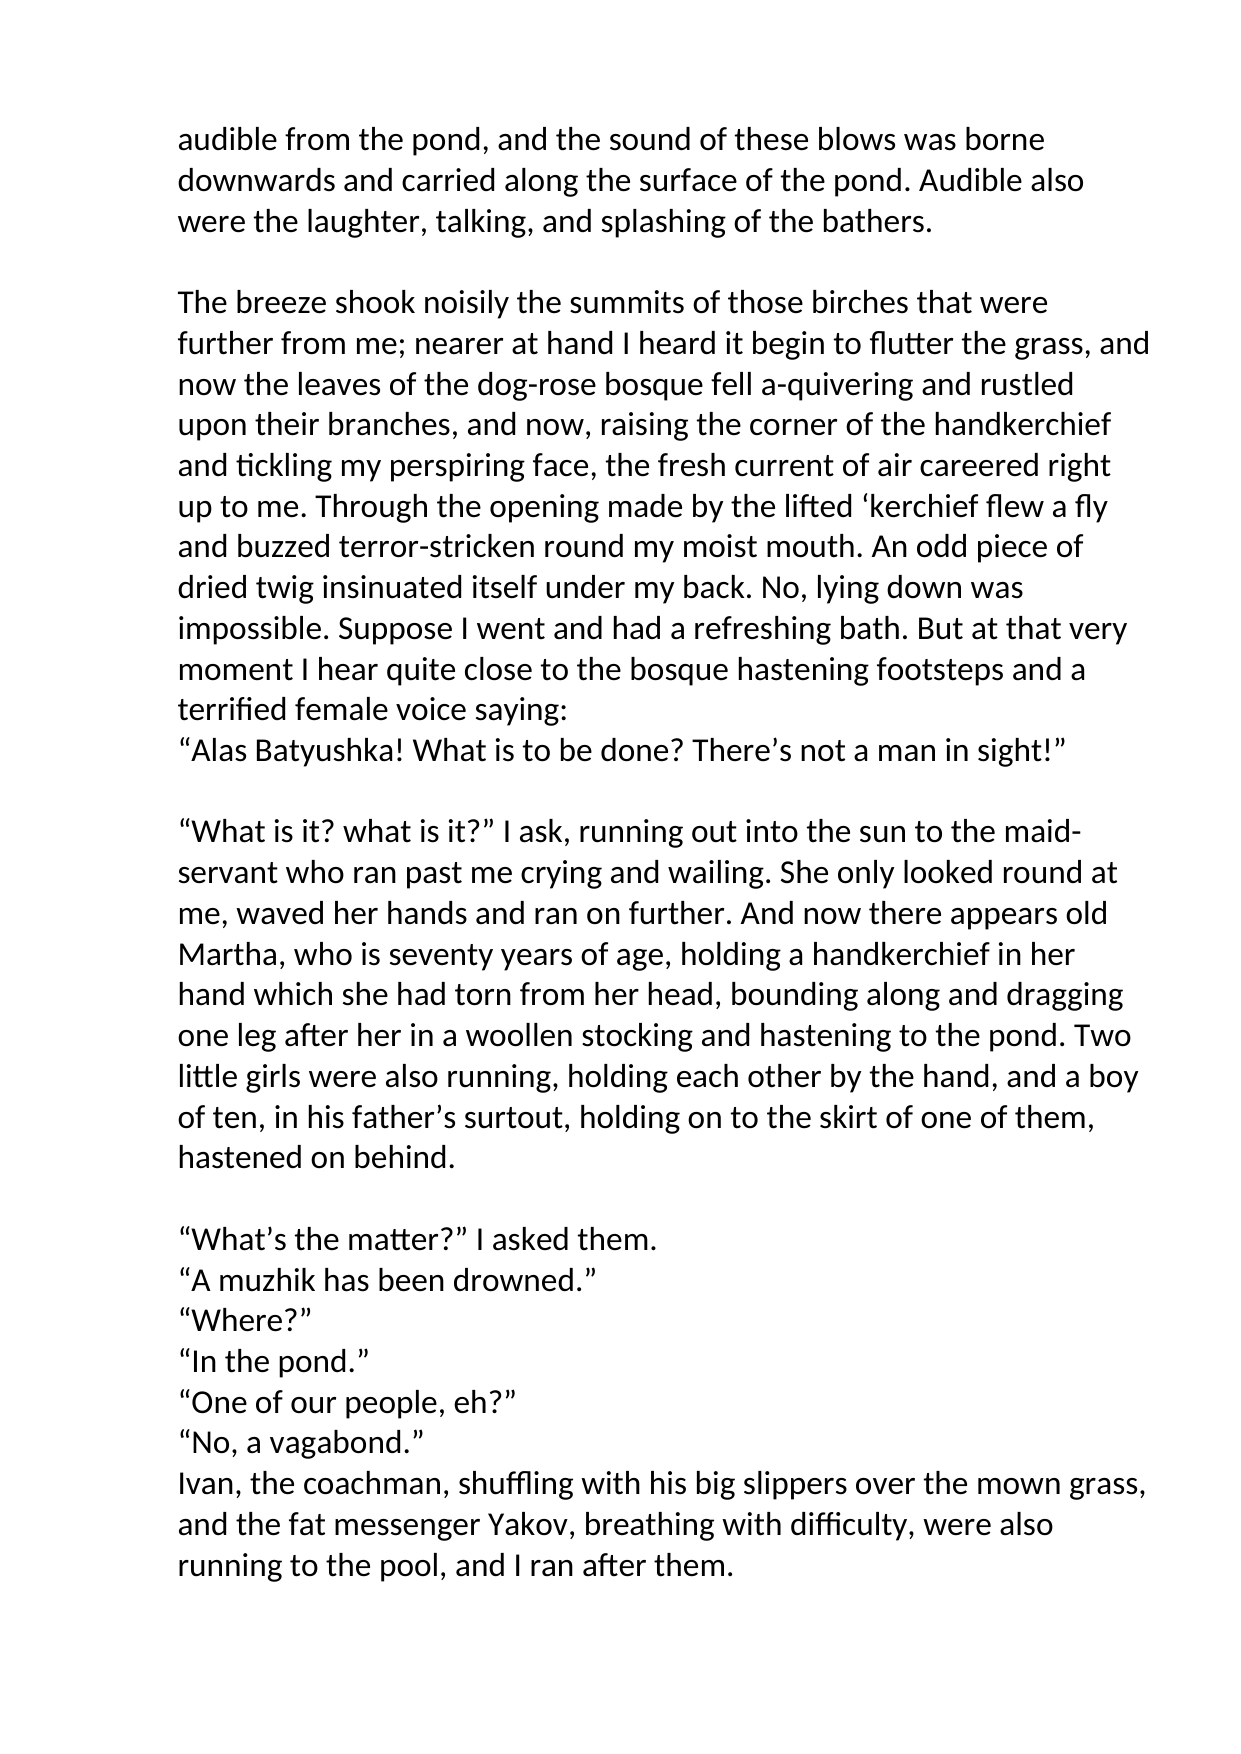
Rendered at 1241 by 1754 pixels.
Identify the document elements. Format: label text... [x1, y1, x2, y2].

text “A muzhik has been drowned.” [177, 1258, 1152, 1299]
text Ivan, the coachman, shuffling with his big slippers over the mown grass, and the fat messenger Yakov, breathing with difficulty, were also running to the pool, and I ran after them. [177, 1462, 1152, 1584]
text The breeze shook noisily the summits of those birches that were further from me; nearer at hand I heard it begin to flutter the grass, and now the leaves of the dog-rose bosque fell a-quivering and rustled upon their branches, and now, raising the corner of the handkerchief and tickling my perspiring face, the fresh current of air careered right up to me. Through the opening made by the lifted ‘kerchief flew a fly and buzzed terror-stricken round my moist mouth. An odd piece of dried twig insinuated itself under my back. No, lying down was impossible. Suppose I went and had a refreshing bath. But at that very moment I hear quite close to the bosque hastening footsteps and a terrified female voice saying: [177, 281, 1152, 729]
text “Alas Batyushka! What is to be done? There’s not a man in sight!” [177, 729, 1152, 770]
text “No, a vagabond.” [177, 1421, 1152, 1462]
text “What is it? what is it?” I ask, running out into the sun to the maid-servant who ran past me crying and wailing. She only looked round at me, waved her hands and ran on further. And now there appears old Martha, who is seventy years of age, holding a handkerchief in her hand which she had torn from her head, bounding along and dragging one leg after her in a woollen stocking and hastening to the pond. Two little girls were also running, holding each other by the hand, and a boy of ten, in his father’s surtout, holding on to the skirt of one of them, hastened on behind. [177, 811, 1152, 1177]
text “In the pond.” [177, 1340, 1152, 1381]
text “What’s the matter?” I asked them. [177, 1218, 1152, 1258]
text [177, 118, 1152, 240]
text “Where?” [177, 1299, 1152, 1340]
text “One of our people, eh?” [177, 1381, 1152, 1421]
